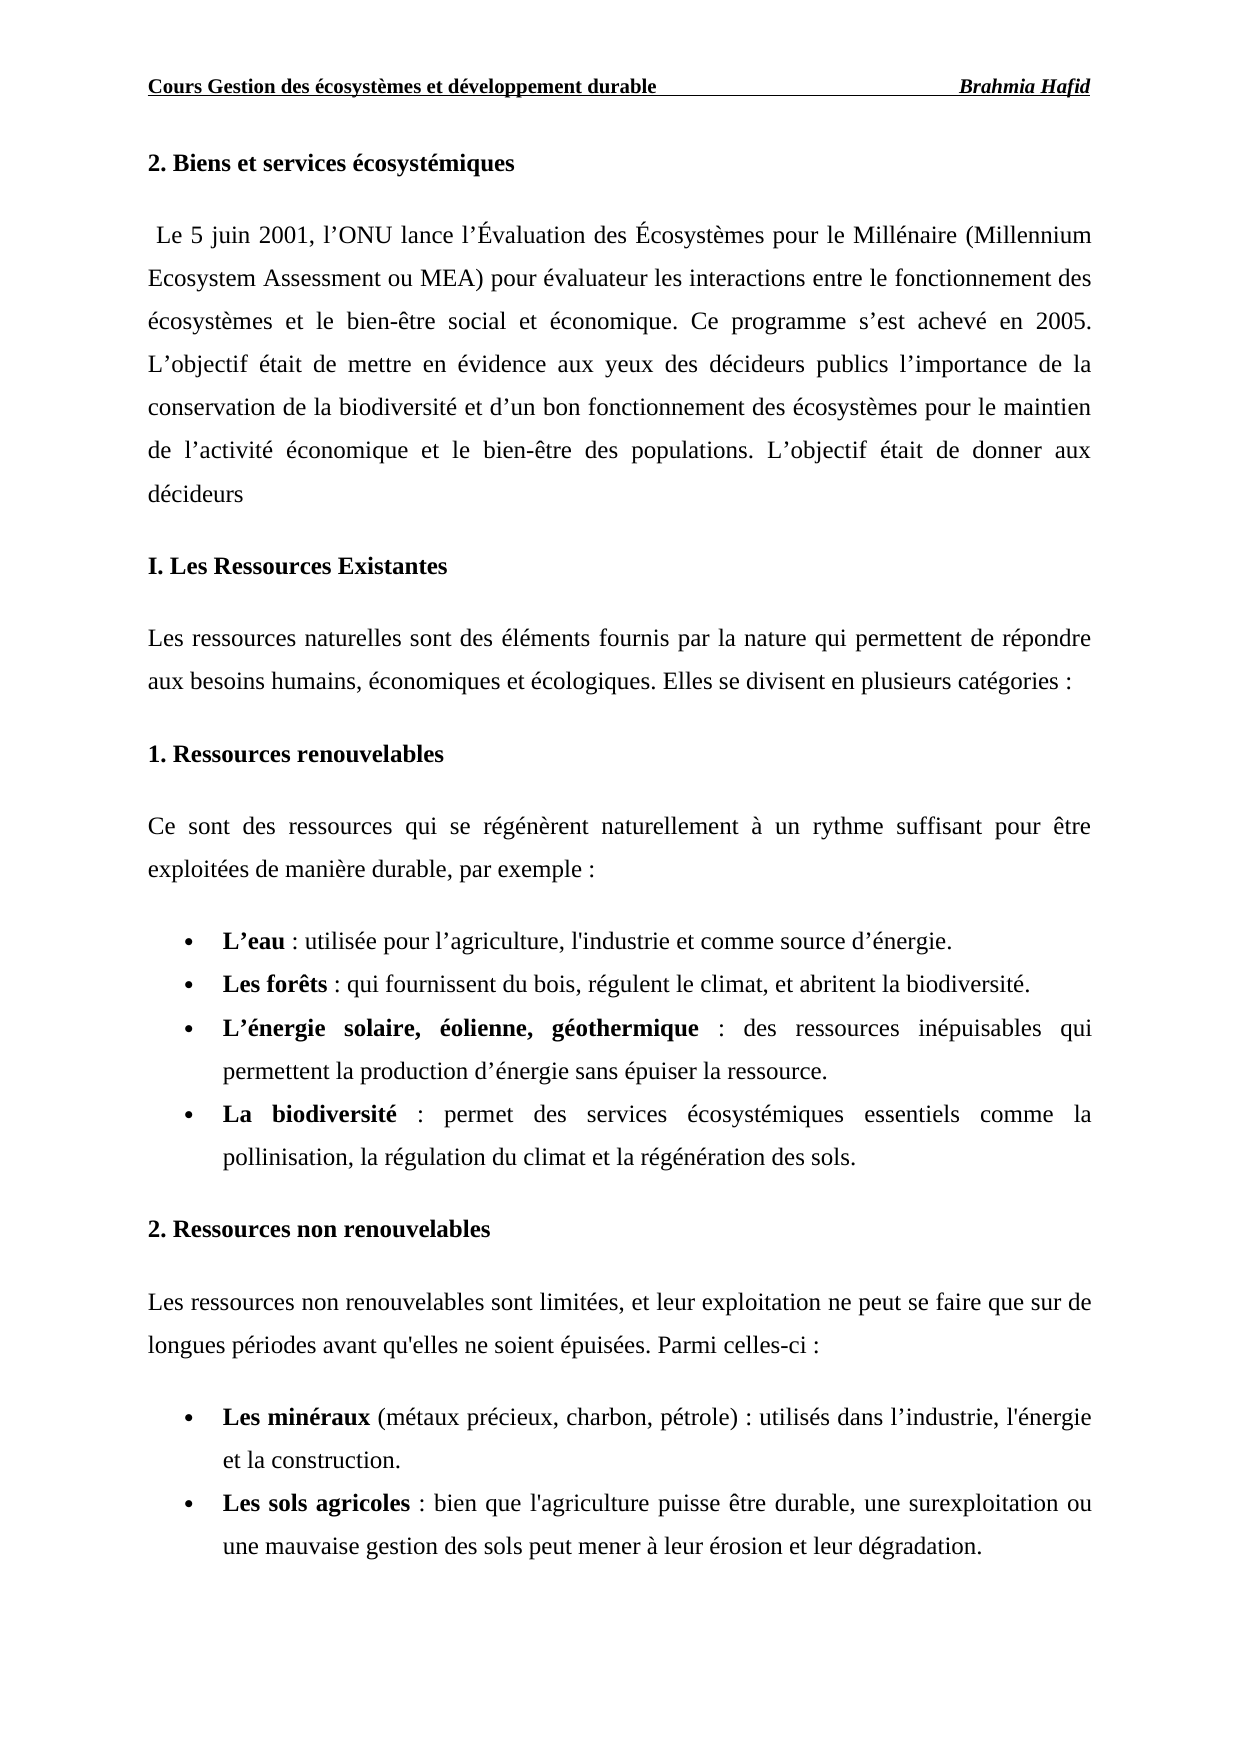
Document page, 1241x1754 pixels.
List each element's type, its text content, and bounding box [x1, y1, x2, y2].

text Le 5 juin 2001, l’ONU lance l’Évaluation des Écosystèmes pour le Millénaire (Millennium Ecosystem Assessment ou MEA) pour évaluateur les interactions entre le fonctionnement des écosystèmes et le bien-être social et économique. Ce programme s’est achevé en 2005. L’objectif était de mettre en évidence aux yeux des décideurs publics l’importance de la conservation de la biodiversité et d’un bon fonctionnement des écosystèmes pour le maintien de l’activité économique et le bien-être des populations. L’objectif était de donner aux décideurs [148, 220, 1093, 507]
text Les ressources non renouvelables sont limitées, et leur exploitation ne peut se faire que sur de longues périodes avant qu'elles ne soient épuisées. Parmi celles-ci : [148, 1287, 1093, 1358]
list Les sols agricoles : bien que l'agriculture puisse être durable, une surexploitation ou une mauvaise gestion des sols peut mener à leur érosion et leur dégradation. [185, 1488, 1093, 1560]
text 2. Ressources non renouvelables [148, 1214, 1093, 1243]
text Ce sont des ressources qui se régénèrent naturellement à un rythme suffisant pour être exploitées de manière durable, par exemple : [148, 811, 1093, 883]
list L’énergie solaire, éolienne, géothermique : des ressources inépuisables qui permettent la production d’énergie sans épuiser la ressource. [185, 1013, 1093, 1084]
text 2. Biens et services écosystémiques [148, 148, 1093, 176]
list Les minéraux (métaux précieux, charbon, pétrole) : utilisés dans l’industrie, l'énergie et la construction. [185, 1402, 1093, 1474]
text Les ressources naturelles sont des éléments fournis par la nature qui permettent de répondre aux besoins humains, économiques et écologiques. Elles se divisent en plusieurs catégories : [148, 623, 1093, 695]
text I. Les Ressources Existantes [148, 551, 1093, 580]
list Les forêts : qui fournissent du bois, régulent le climat, et abritent la biodiversité. [185, 969, 1093, 998]
list La biodiversité : permet des services écosystémiques essentiels comme la pollinisation, la régulation du climat et la régénération des sols. [185, 1099, 1093, 1171]
list L’eau : utilisée pour l’agriculture, l'industrie et comme source d’énergie. [185, 926, 1093, 955]
text 1. Ressources renouvelables [148, 739, 1093, 767]
